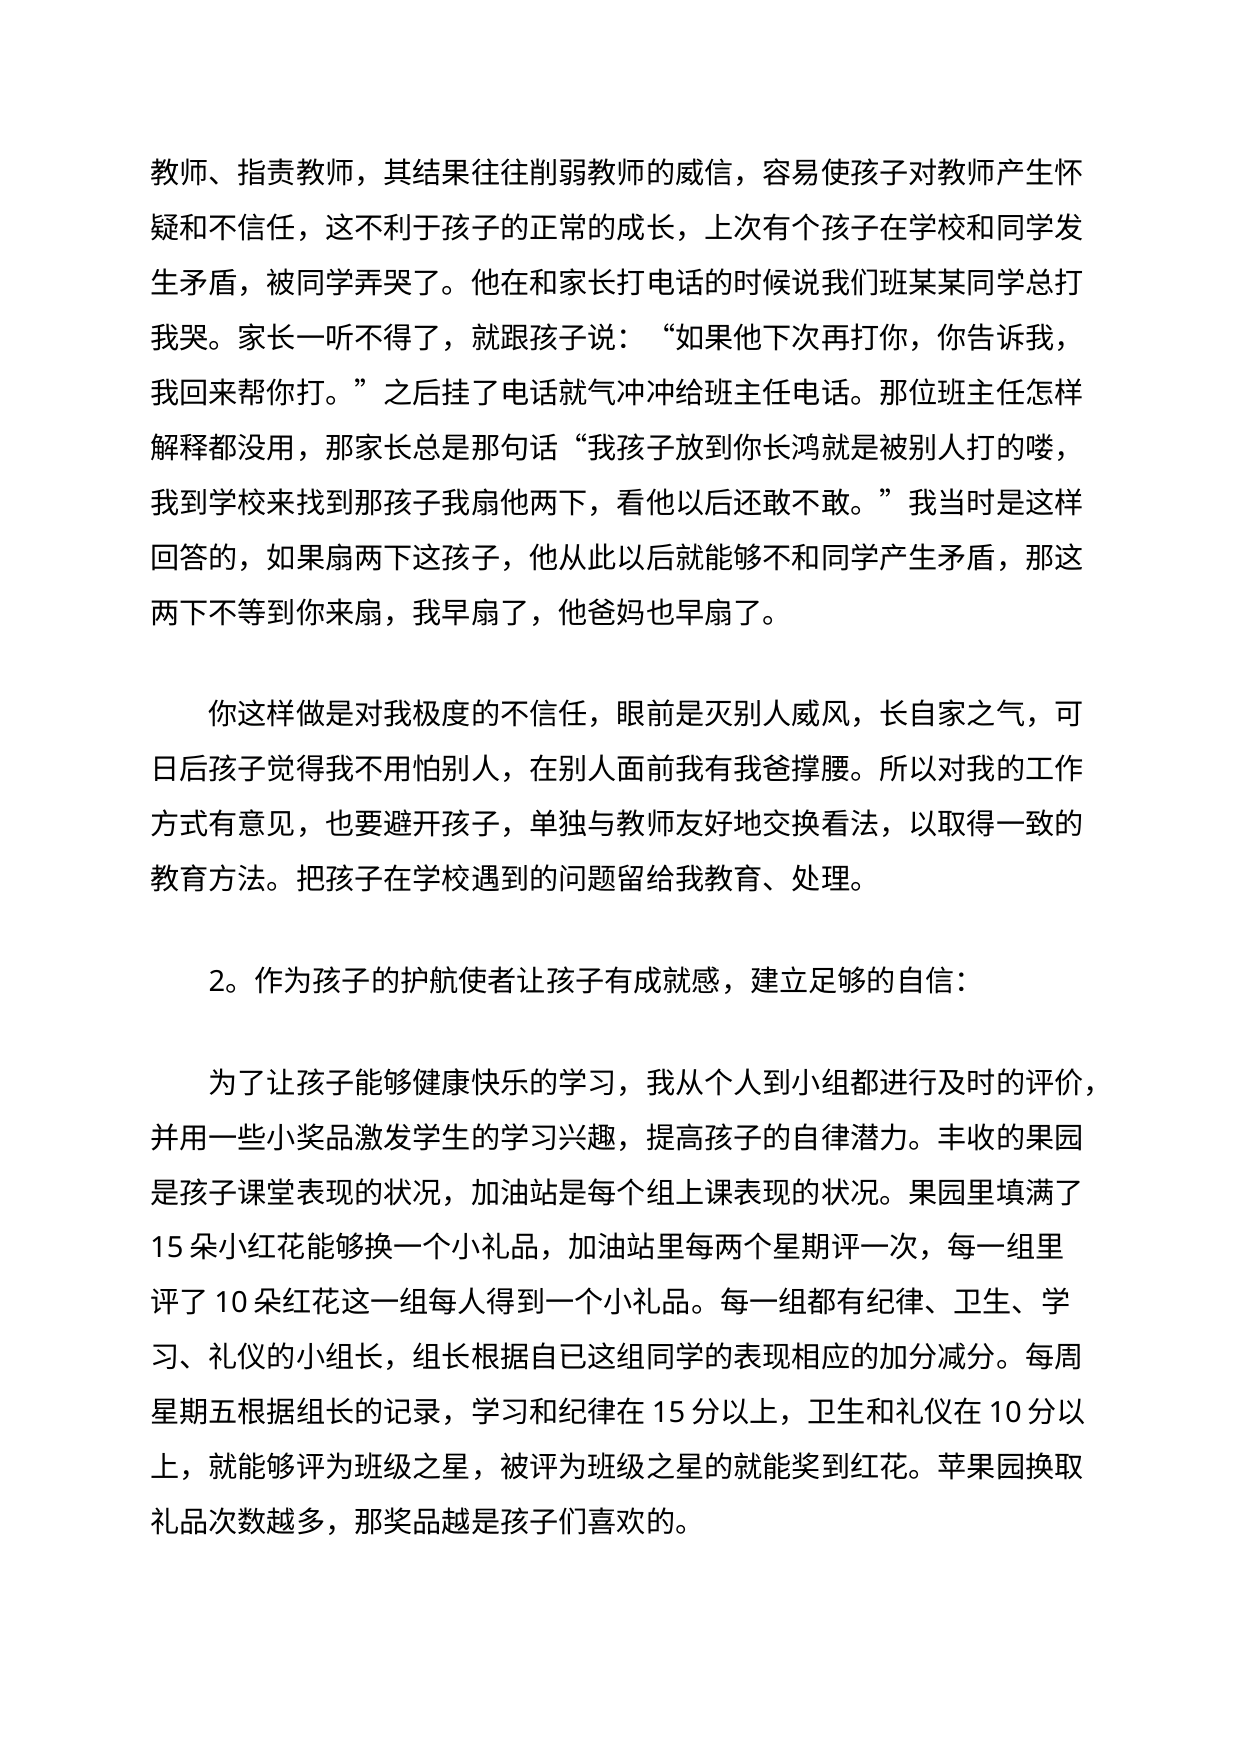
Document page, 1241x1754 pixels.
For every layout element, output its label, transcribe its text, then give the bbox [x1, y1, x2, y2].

text 你这样做是对我极度的不信任，眼前是灭别人威风，长自家之气，可日后孩子觉得我不用怕别人，在别人面前我有我爸撑腰。所以对我的工作方式有意见，也要避开孩子，单独与教师友好地交换看法，以取得一致的教育方法。把孩子在学校遇到的问题留给我教育、处理。 [150, 691, 1090, 898]
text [150, 150, 1090, 631]
text 2。作为孩子的护航使者让孩子有成就感，建立足够的自信： [150, 957, 1090, 1000]
text 为了让孩子能够健康快乐的学习，我从个人到小组都进行及时的评价，并用一些小奖品激发学生的学习兴趣，提高孩子的自律潜力。丰收的果园是孩子课堂表现的状况，加油站是每个组上课表现的状况。果园里填满了15朵小红花能够换一个小礼品，加油站里每两个星期评一次，每一组里评了10朵红花这一组每人得到一个小礼品。每一组都有纪律、卫生、学习、礼仪的小组长，组长根据自已这组同学的表现相应的加分减分。每周星期五根据组长的记录，学习和纪律在15分以上，卫生和礼仪在10分以上，就能够评为班级之星，被评为班级之星的就能奖到红花。苹果园换取礼品次数越多，那奖品越是孩子们喜欢的。 [150, 1059, 1090, 1541]
